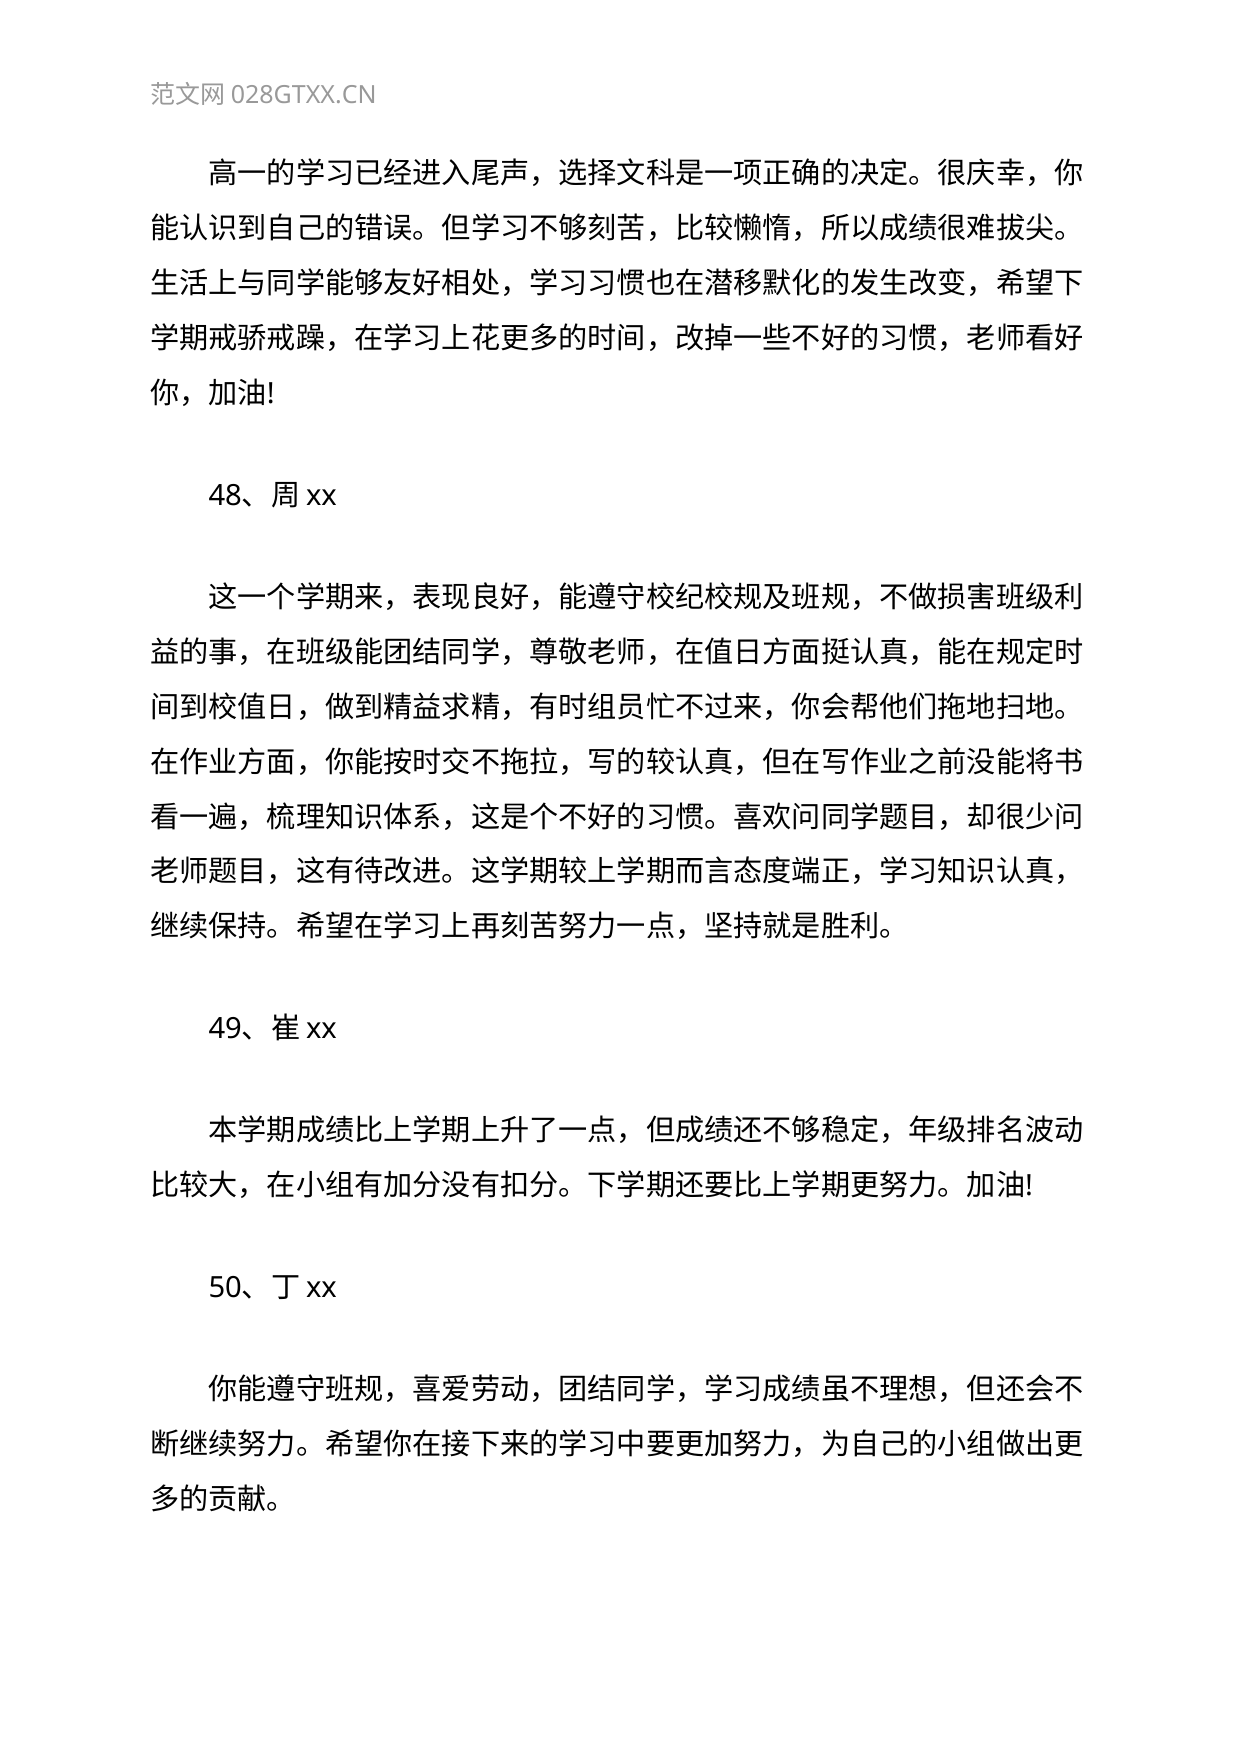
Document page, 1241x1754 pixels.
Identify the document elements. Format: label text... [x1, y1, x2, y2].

text 50、丁xx [150, 1263, 1090, 1306]
text 这一个学期来，表现良好，能遵守校纪校规及班规，不做损害班级利益的事，在班级能团结同学，尊敬老师，在值日方面挺认真，能在规定时间到校值日，做到精益求精，有时组员忙不过来，你会帮他们拖地扫地。在作业方面，你能按时交不拖拉，写的较认真，但在写作业之前没能将书看一遍，梳理知识体系，这是个不好的习惯。喜欢问同学题目，却很少问老师题目，这有待改进。这学期较上学期而言态度端正，学习知识认真，继续保持。希望在学习上再刻苦努力一点，坚持就是胜利。 [150, 573, 1090, 945]
text 48、周xx [150, 472, 1090, 514]
text 49、崔xx [150, 1005, 1090, 1047]
text 高一的学习已经进入尾声，选择文科是一项正确的决定。很庆幸，你能认识到自己的错误。但学习不够刻苦，比较懒惰，所以成绩很难拔尖。生活上与同学能够友好相处，学习习惯也在潜移默化的发生改变，希望下学期戒骄戒躁，在学习上花更多的时间，改掉一些不好的习惯，老师看好你，加油! [150, 150, 1090, 412]
text 本学期成绩比上学期上升了一点，但成绩还不够稳定，年级排名波动比较大，在小组有加分没有扣分。下学期还要比上学期更努力。加油! [150, 1107, 1090, 1204]
text 你能遵守班规，喜爱劳动，团结同学，学习成绩虽不理想，但还会不断继续努力。希望你在接下来的学习中要更加努力，为自己的小组做出更多的贡献。 [150, 1366, 1090, 1518]
